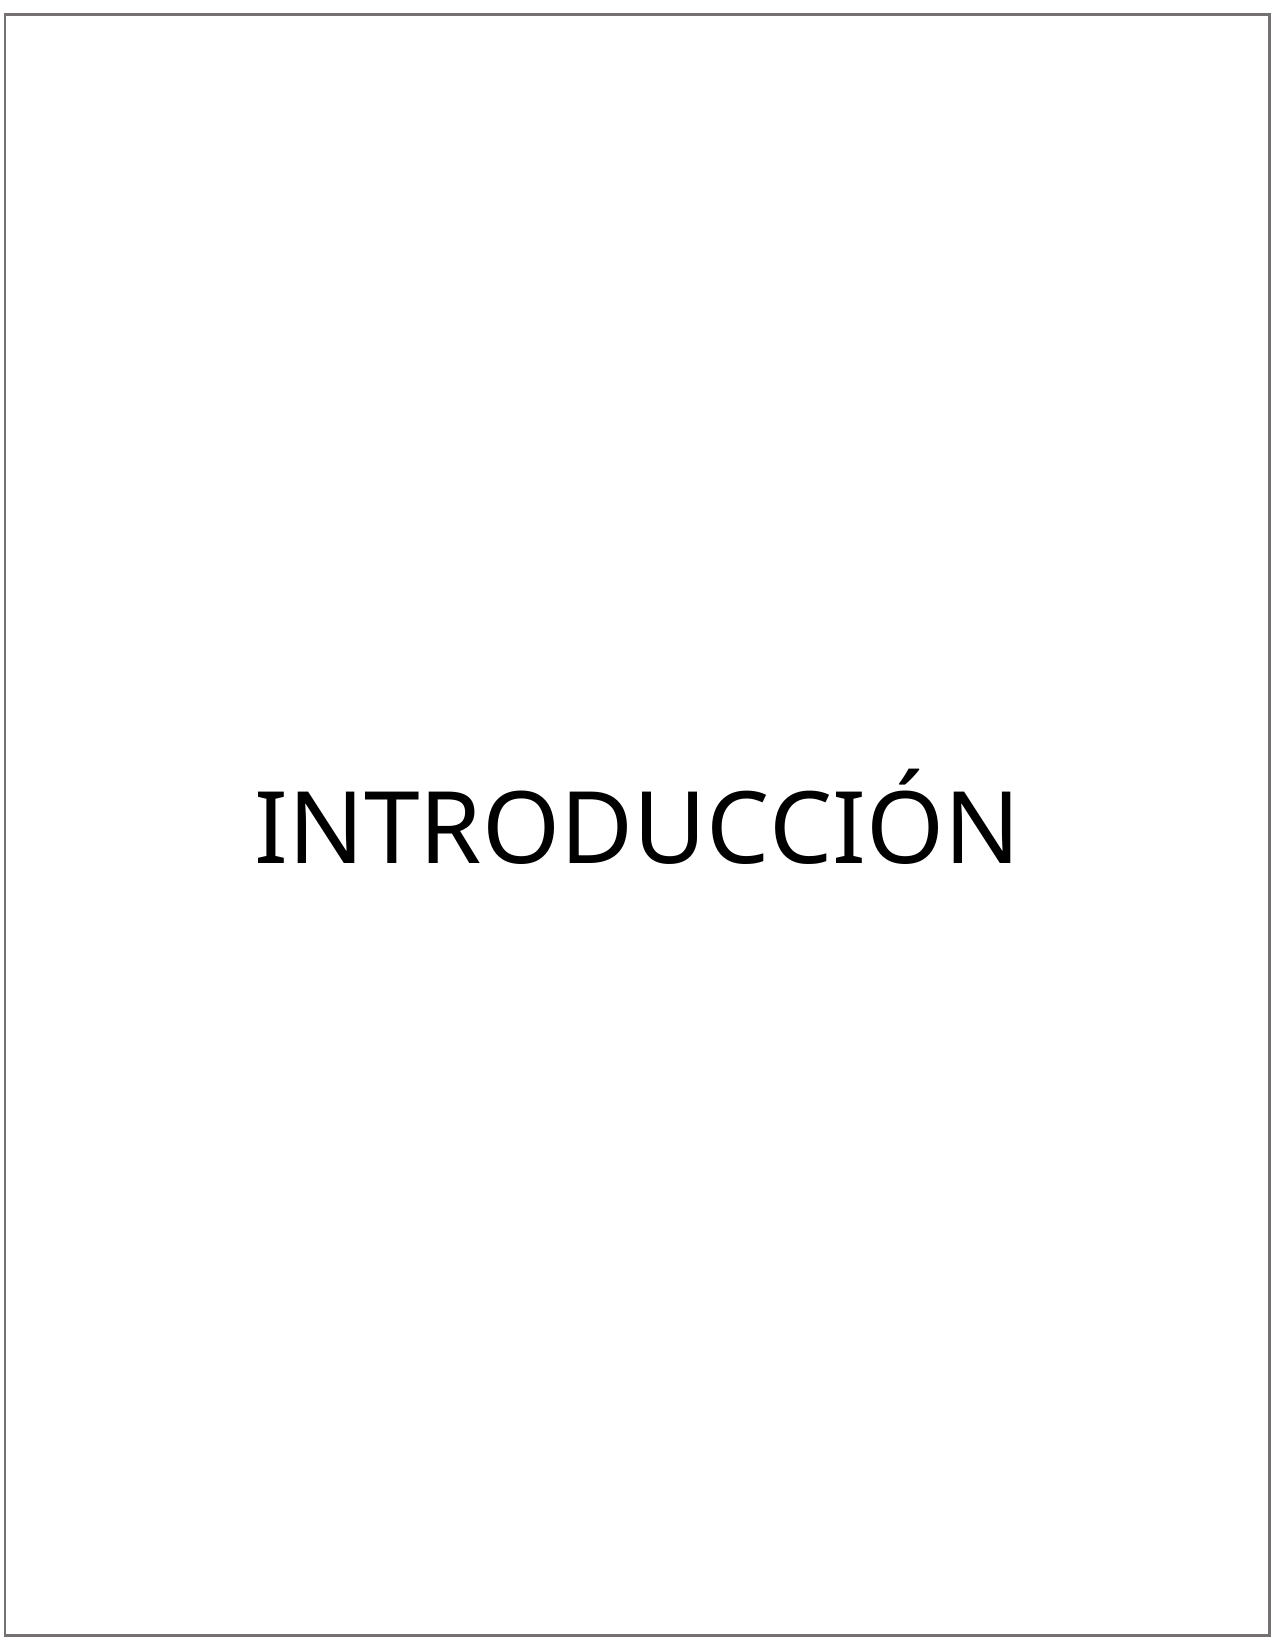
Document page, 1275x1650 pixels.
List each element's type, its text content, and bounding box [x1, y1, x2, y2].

text INTRODUCCIÓN [177, 757, 1098, 893]
